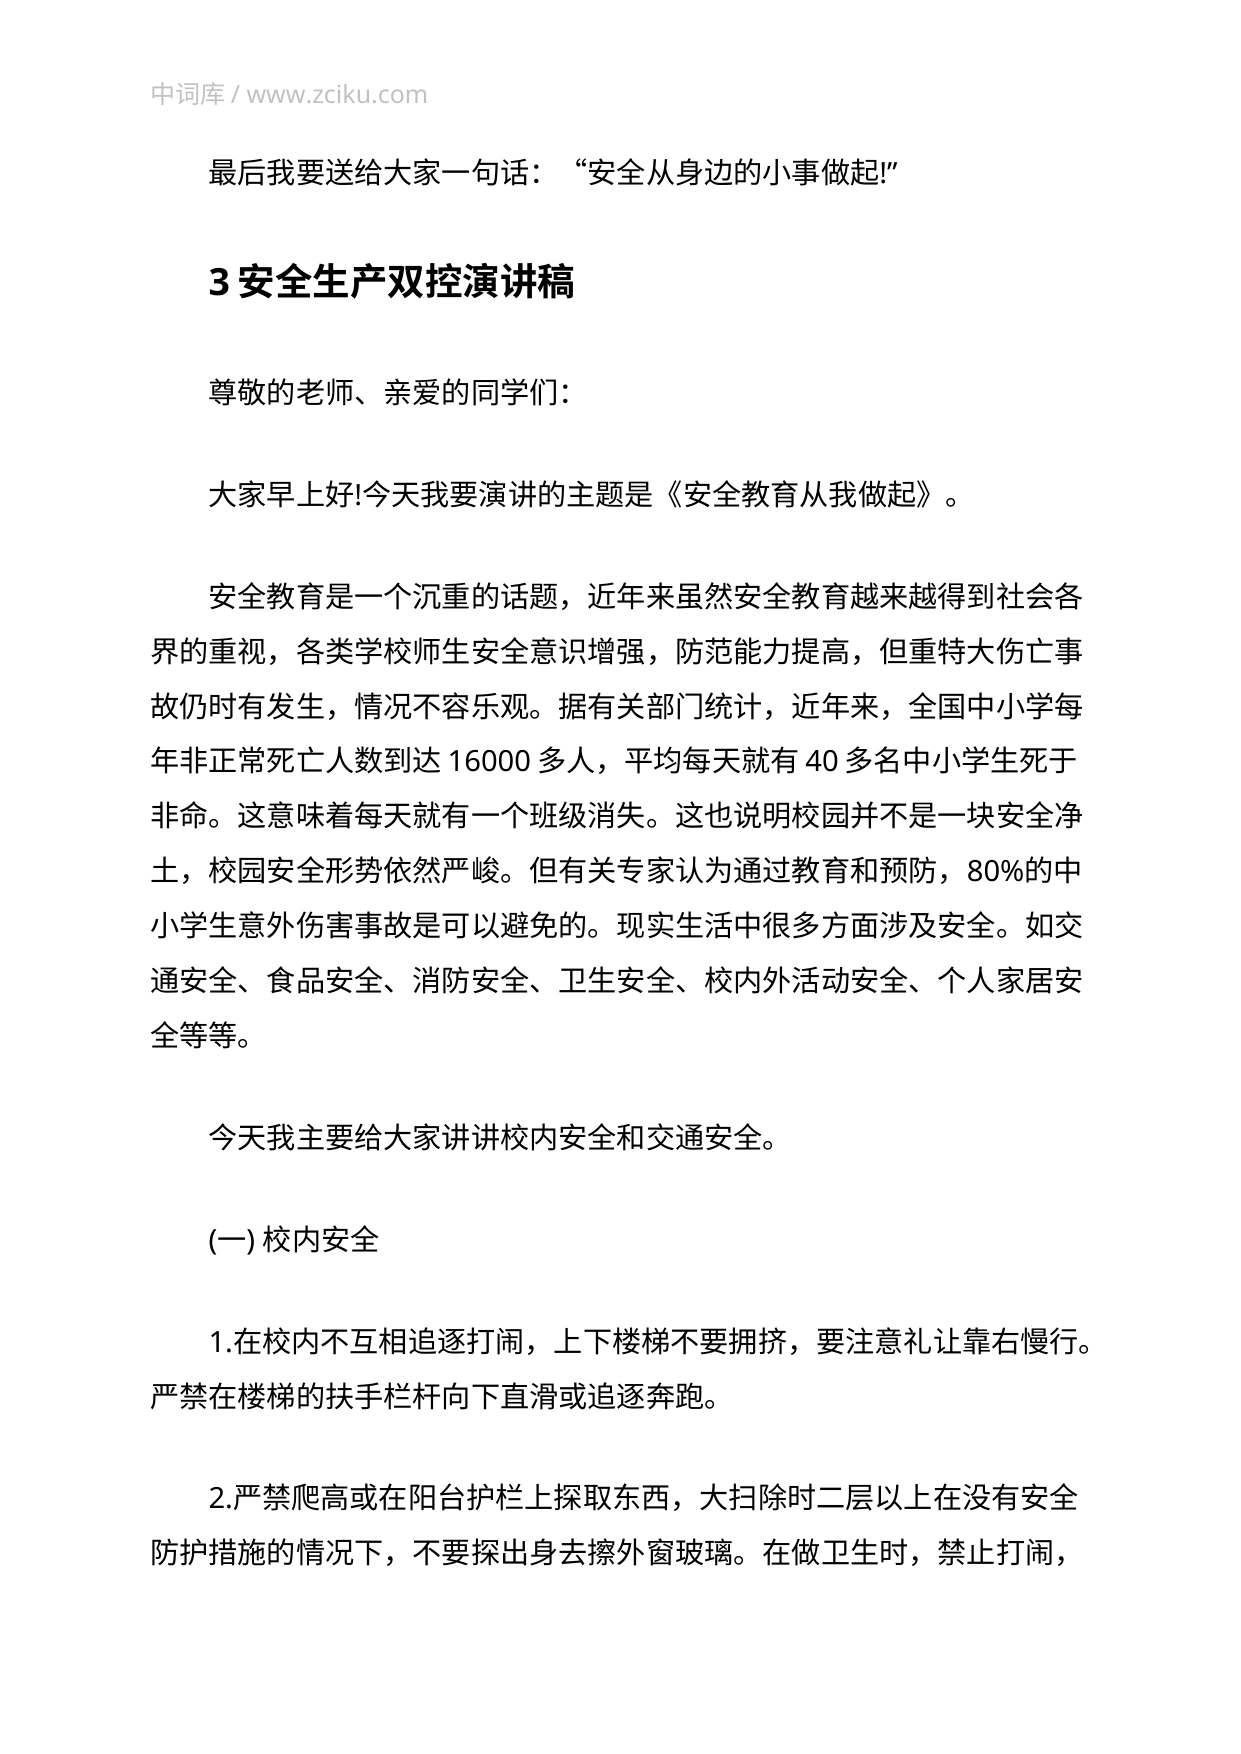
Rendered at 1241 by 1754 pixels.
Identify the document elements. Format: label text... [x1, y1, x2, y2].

text 3安全生产双控演讲稿 [150, 252, 1090, 306]
text 1.在校内不互相追逐打闹，上下楼梯不要拥挤，要注意礼让靠右慢行。严禁在楼梯的扶手栏杆向下直滑或追逐奔跑。 [150, 1318, 1090, 1416]
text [150, 1475, 1090, 1572]
text 最后我要送给大家一句话：“安全从身边的小事做起!” [150, 150, 1090, 192]
text 今天我主要给大家讲讲校内安全和交通安全。 [150, 1114, 1090, 1157]
text 安全教育是一个沉重的话题，近年来虽然安全教育越来越得到社会各界的重视，各类学校师生安全意识增强，防范能力提高，但重特大伤亡事故仍时有发生，情况不容乐观。据有关部门统计，近年来，全国中小学每年非正常死亡人数到达16000多人，平均每天就有40多名中小学生死于非命。这意味着每天就有一个班级消失。这也说明校园并不是一块安全净土，校园安全形势依然严峻。但有关专家认为通过教育和预防，80%的中小学生意外伤害事故是可以避免的。现实生活中很多方面涉及安全。如交通安全、食品安全、消防安全、卫生安全、校内外活动安全、个人家居安全等等。 [150, 573, 1090, 1055]
text (一) 校内安全 [150, 1216, 1090, 1259]
text 尊敬的老师、亲爱的同学们： [150, 369, 1090, 412]
text 大家早上好!今天我要演讲的主题是《安全教育从我做起》。 [150, 471, 1090, 514]
